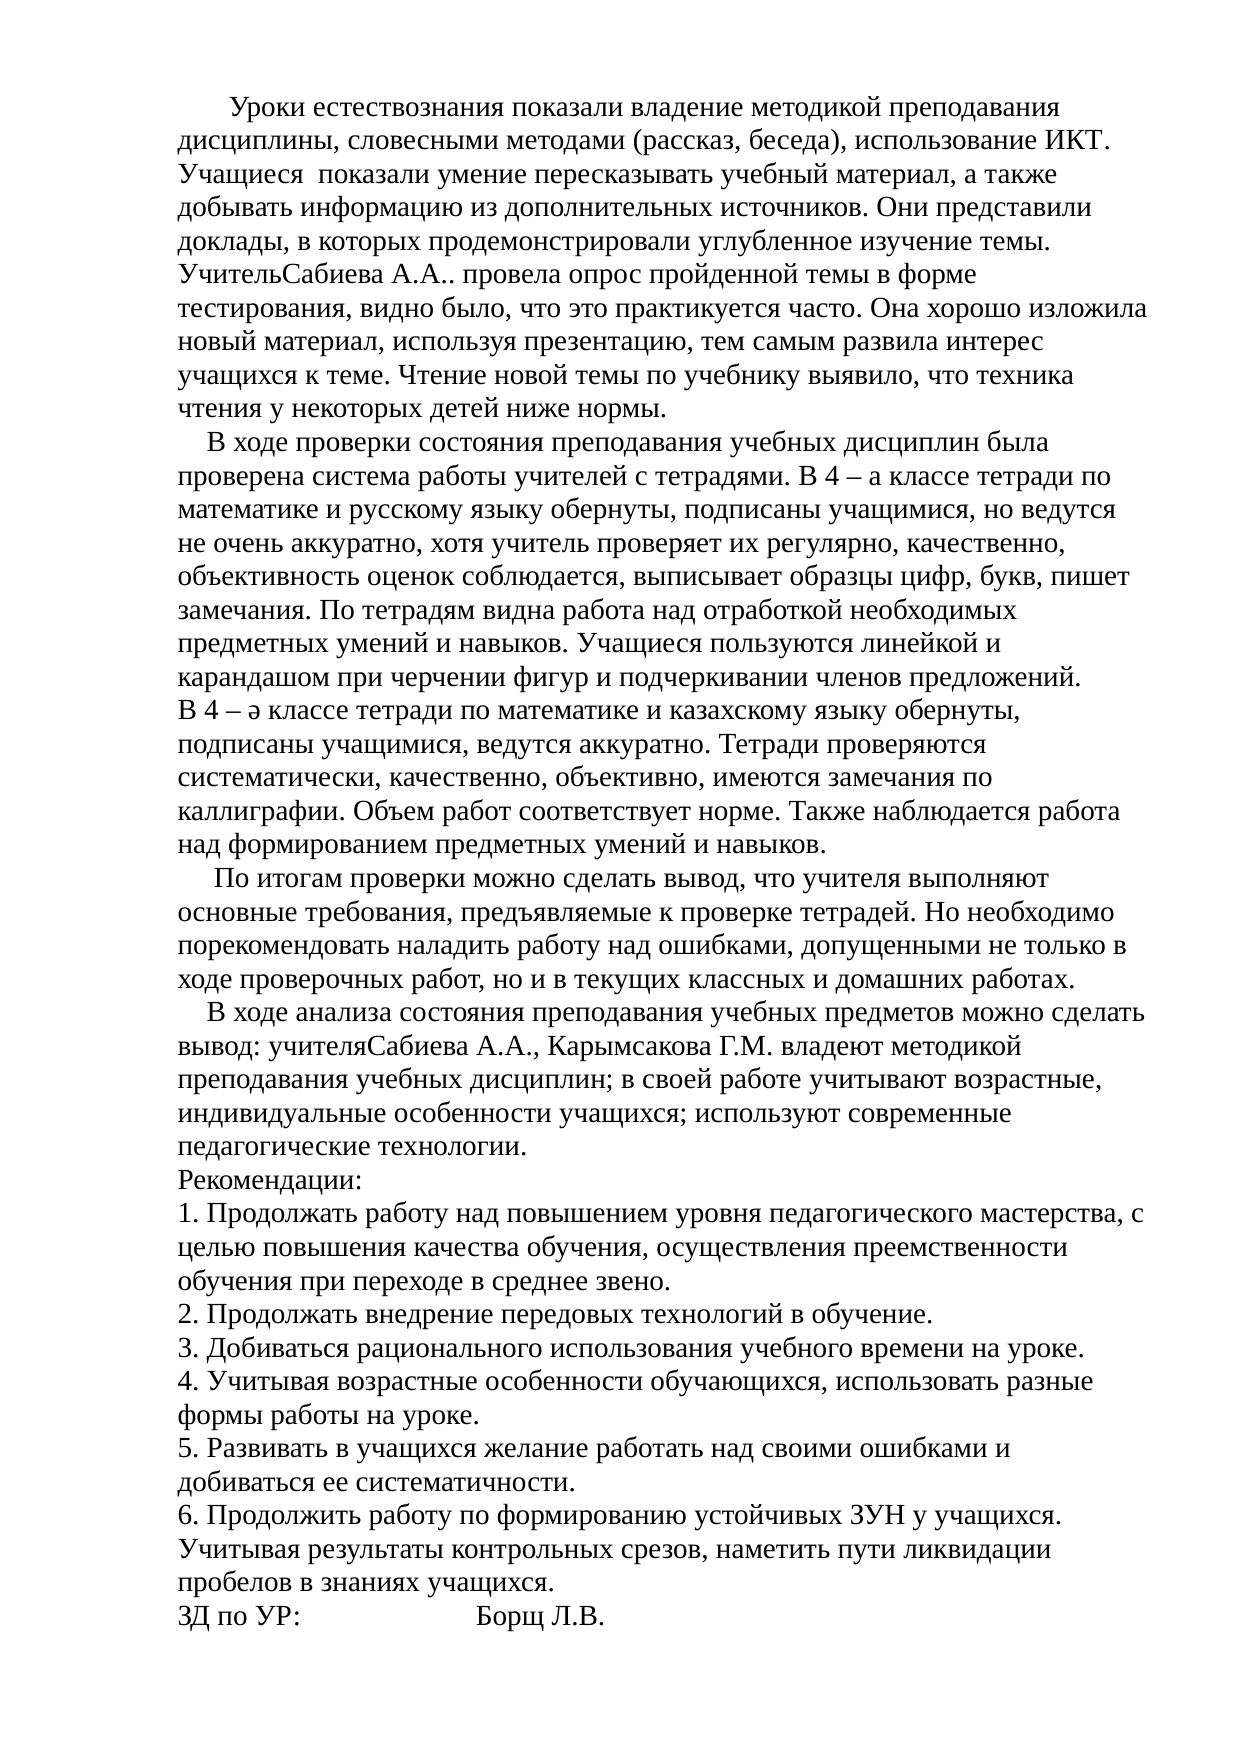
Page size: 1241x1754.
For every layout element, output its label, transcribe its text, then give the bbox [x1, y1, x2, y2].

text В ходе анализа состояния преподавания учебных предметов можно сделать вывод: учителяСабиева А.А., Карымсакова Г.М. владеют методикой преподавания учебных дисциплин; в своей работе учитывают возрастные, индивидуальные особенности учащихся; используют современные педагогические технологии. [177, 994, 1152, 1162]
text 3. Добиваться рационального использования учебного времени на уроке. [177, 1330, 1152, 1363]
text 6. Продолжить работу по формированию устойчивых ЗУН у учащихся. Учитывая результаты контрольных срезов, наметить пути ликвидации пробелов в знаниях учащихся. [177, 1497, 1152, 1598]
text 1. Продолжать работу над повышением уровня педагогического мастерства, с целью повышения качества обучения, осуществления преемственности обучения при переходе в среднее звено. [177, 1196, 1152, 1296]
text В ходе проверки состояния преподавания учебных дисциплин была проверена система работы учителей с тетрадями. В 4 – а классе тетради по математике и русскому языку обернуты, подписаны учащимися, но ведутся не очень аккуратно, хотя учитель проверяет их регулярно, качественно, объективность оценок соблюдается, выписывает образцы цифр, букв, пишет замечания. По тетрадям видна работа над отработкой необходимых предметных умений и навыков. Учащиеся пользуются линейкой и карандашом при черчении фигур и подчеркивании членов предложений. [177, 424, 1152, 692]
text 2. Продолжать внедрение передовых технологий в обучение. [177, 1296, 1152, 1330]
text Рекомендации: [177, 1162, 1152, 1196]
text 5. Развивать в учащихся желание работать над своими ошибками и добиваться ее систематичности. [177, 1430, 1152, 1497]
text ЗД по УР: Борщ Л.В. [177, 1598, 1152, 1632]
text Уроки естествознания показали владение методикой преподавания дисциплины, словесными методами (рассказ, беседа), использование ИКТ. Учащиеся показали умение пересказывать учебный материал, а также добывать информацию из дополнительных источников. Они представили доклады, в которых продемонстрировали углубленное изучение темы. УчительСабиева А.А.. провела опрос пройденной темы в форме тестирования, видно было, что это практикуется часто. Она хорошо изложила новый материал, используя презентацию, тем самым развила интерес учащихся к теме. Чтение новой темы по учебнику выявило, что техника чтения у некоторых детей ниже нормы. [177, 89, 1152, 424]
text В 4 – ә классе тетради по математике и казахскому языку обернуты, подписаны учащимися, ведутся аккуратно. Тетради проверяются систематически, качественно, объективно, имеются замечания по каллиграфии. Объем работ соответствует норме. Также наблюдается работа над формированием предметных умений и навыков. [177, 692, 1152, 860]
text 4. Учитывая возрастные особенности обучающихся, использовать разные формы работы на уроке. [177, 1363, 1152, 1430]
text По итогам проверки можно сделать вывод, что учителя выполняют основные требования, предъявляемые к проверке тетрадей. Но необходимо порекомендовать наладить работу над ошибками, допущенными не только в ходе проверочных работ, но и в текущих классных и домашних работах. [177, 860, 1152, 994]
